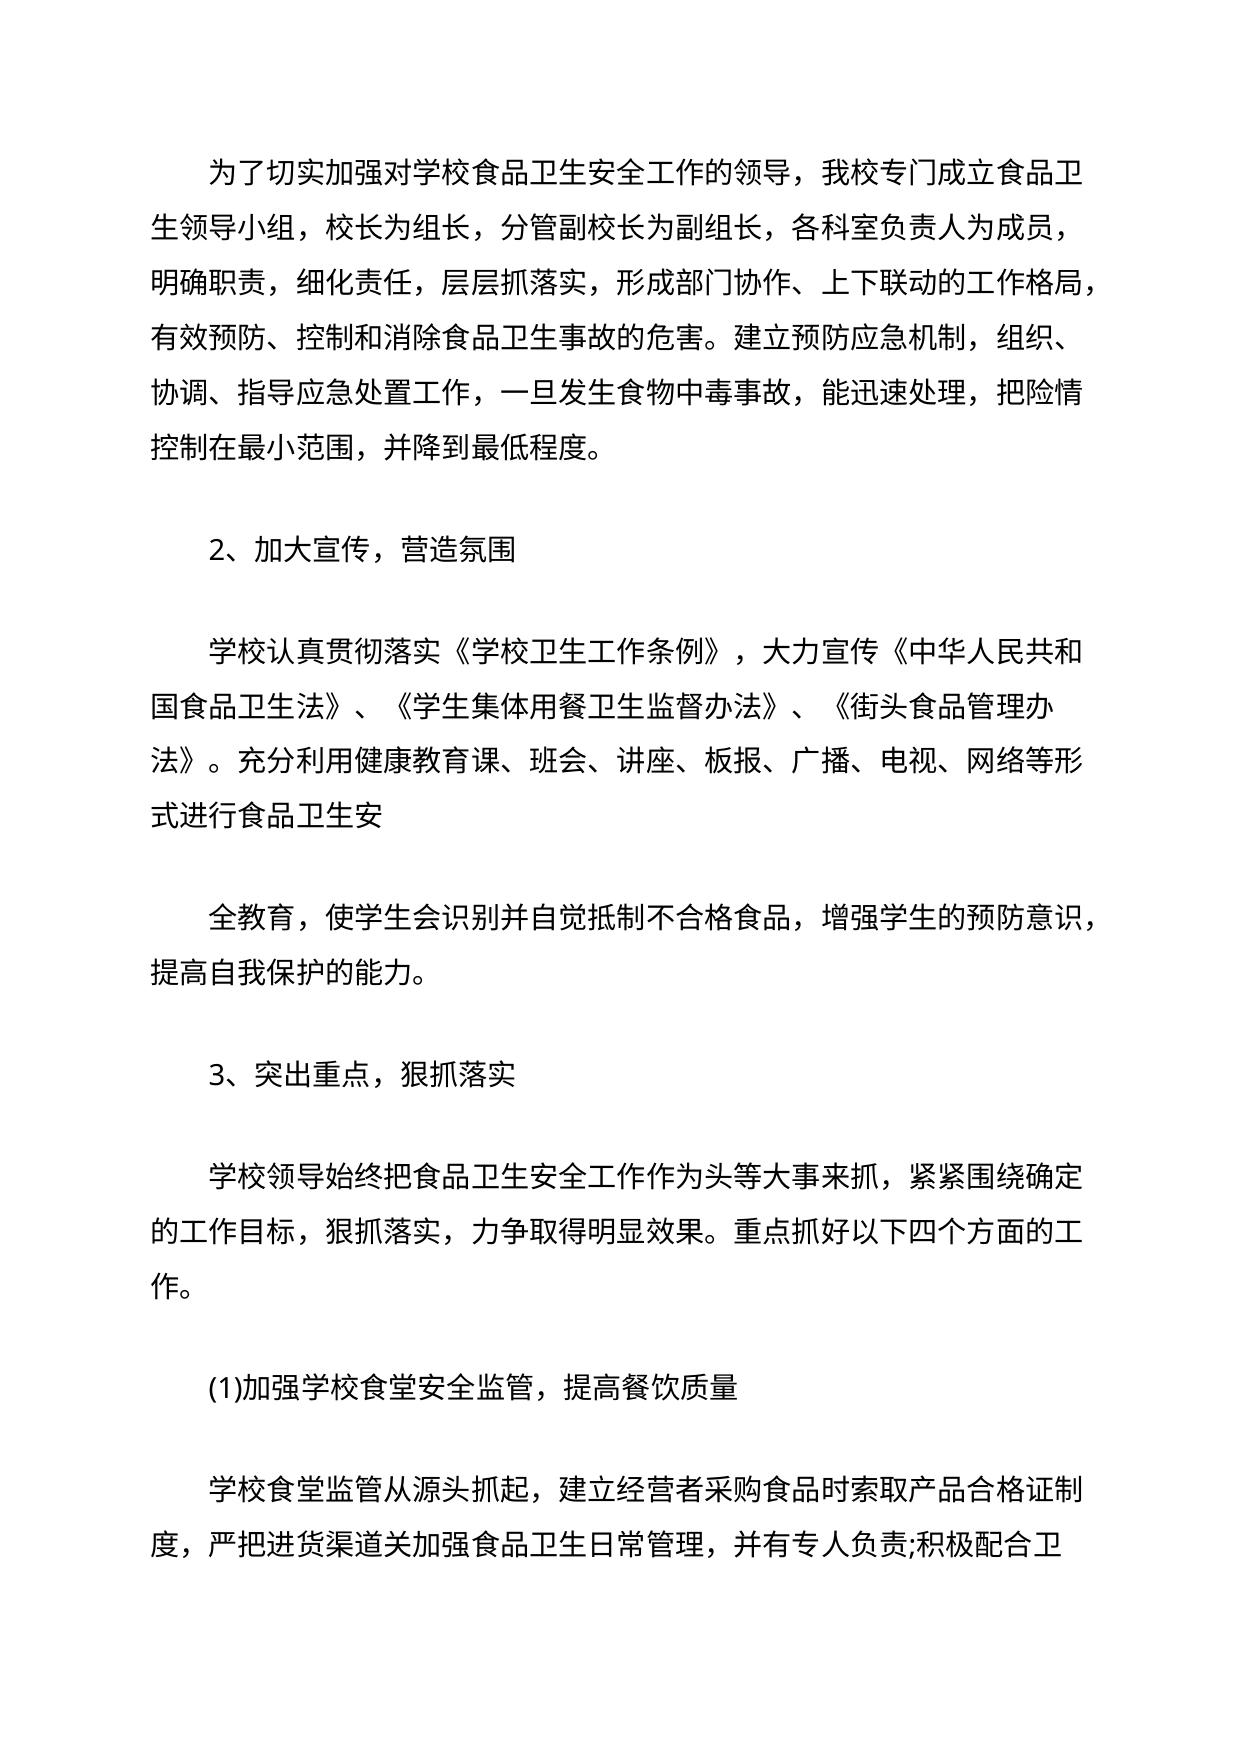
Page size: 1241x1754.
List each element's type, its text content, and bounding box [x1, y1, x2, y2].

text 学校认真贯彻落实《学校卫生工作条例》，大力宣传《中华人民共和国食品卫生法》、《学生集体用餐卫生监督办法》、《街头食品管理办法》。充分利用健康教育课、班会、讲座、板报、广播、电视、网络等形式进行食品卫生安 [150, 628, 1090, 835]
text 2、加大宣传，营造氛围 [150, 526, 1090, 569]
text 为了切实加强对学校食品卫生安全工作的领导，我校专门成立食品卫生领导小组，校长为组长，分管副校长为副组长，各科室负责人为成员，明确职责，细化责任，层层抓落实，形成部门协作、上下联动的工作格局，有效预防、控制和消除食品卫生事故的危害。建立预防应急机制，组织、协调、指导应急处置工作，一旦发生食物中毒事故，能迅速处理，把险情控制在最小范围，并降到最低程度。 [150, 150, 1090, 467]
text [150, 1467, 1090, 1564]
text 学校领导始终把食品卫生安全工作作为头等大事来抓，紧紧围绕确定的工作目标，狠抓落实，力争取得明显效果。重点抓好以下四个方面的工作。 [150, 1153, 1090, 1305]
text 全教育，使学生会识别并自觉抵制不合格食品，增强学生的预防意识，提高自我保护的能力。 [150, 895, 1090, 992]
text 3、突出重点，狠抓落实 [150, 1051, 1090, 1094]
text (1)加强学校食堂安全监管，提高餐饮质量 [150, 1365, 1090, 1407]
